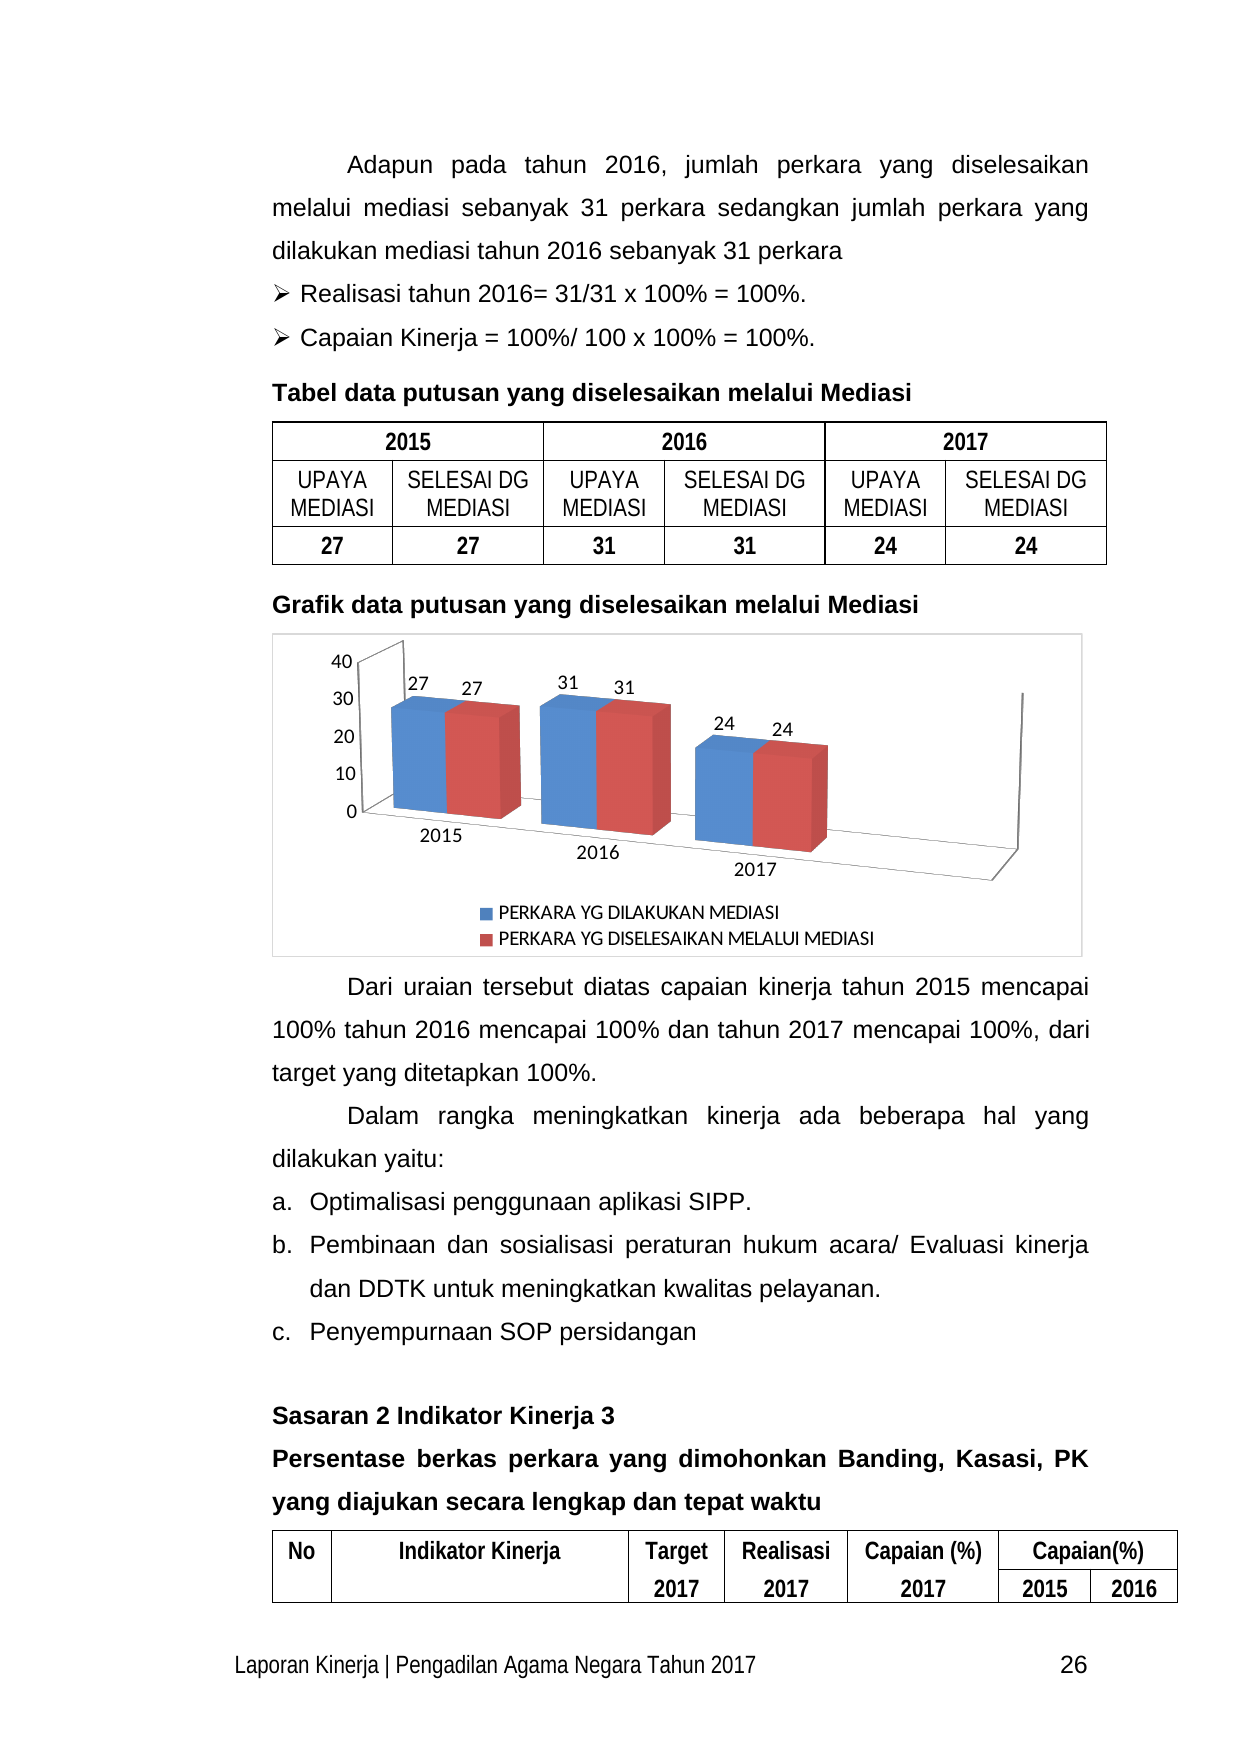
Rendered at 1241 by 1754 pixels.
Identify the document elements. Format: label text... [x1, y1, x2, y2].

table_cell SELESAI DG MEDIASI [665, 461, 824, 526]
table_cell 27 [393, 527, 543, 564]
table_header 2017 [826, 423, 1106, 459]
table_cell SELESAI DG MEDIASI [393, 461, 543, 526]
table_cell 2015 [999, 1570, 1090, 1602]
text Persentase berkas perkara yang dimohonkan Banding, Kasasi, PK yang diajukan secara lengkap dan tepat waktu [272, 1444, 1090, 1516]
table_header 2015 [273, 423, 543, 459]
table_header Target [629, 1531, 724, 1568]
table_cell 31 [665, 527, 824, 564]
table_cell 2017 [725, 1569, 847, 1602]
table_cell 2017 [848, 1569, 998, 1602]
table_cell 27 [273, 527, 392, 564]
text Adapun pada tahun 2016, jumlah perkara yang diselesaikan melalui mediasi sebanyak 31 perkara sedangkan jumlah perkara yang dilakukan mediasi tahun 2016 sebanyak 31 perkara [272, 150, 1090, 265]
table_header 2016 [544, 423, 824, 459]
table_cell 2017 [629, 1569, 724, 1602]
text Dari uraian tersebut diatas capaian kinerja tahun 2015 mencapai 100% tahun 2016 mencapai 100% dan tahun 2017 mencapai 100%, dari target yang ditetapkan 100%. [272, 972, 1090, 1087]
list Pembinaan dan sosialisasi peraturan hukum acara/ Evaluasi kinerja dan DDTK untuk meningkatkan kwalitas pelayanan. [272, 1230, 1090, 1302]
text Grafik data putusan yang diselesaikan melalui Mediasi [272, 590, 1090, 619]
subtitle Sasaran 2 Indikator Kinerja 3 [272, 1401, 1090, 1430]
table_header Indikator Kinerja [332, 1531, 628, 1602]
list Realisasi tahun 2016= 31/31 x 100% = 100%. [272, 279, 1090, 308]
table_cell UPAYA MEDIASI [544, 461, 664, 526]
table_header No [273, 1531, 331, 1602]
text Tabel data putusan yang diselesaikan melalui Mediasi [272, 378, 1090, 407]
table_cell 31 [544, 527, 664, 564]
table_cell UPAYA MEDIASI [826, 461, 945, 526]
list Penyempurnaan SOP persidangan [272, 1317, 1090, 1345]
text Dalam rangka meningkatkan kinerja ada beberapa hal yang dilakukan yaitu: [272, 1101, 1090, 1173]
table_header Capaian (%) [848, 1531, 998, 1568]
table_header Realisasi [725, 1531, 847, 1568]
table_header Capaian(%) [999, 1531, 1177, 1568]
list Optimalisasi penggunaan aplikasi SIPP. [272, 1187, 1090, 1216]
table_cell 24 [826, 527, 945, 564]
list Capaian Kinerja = 100%/ 100 x 100% = 100%. [272, 323, 1090, 351]
table_cell SELESAI DG MEDIASI [946, 461, 1106, 526]
table_cell UPAYA MEDIASI [273, 461, 392, 526]
table_cell 24 [946, 527, 1106, 564]
table_cell 2016 [1091, 1570, 1177, 1602]
